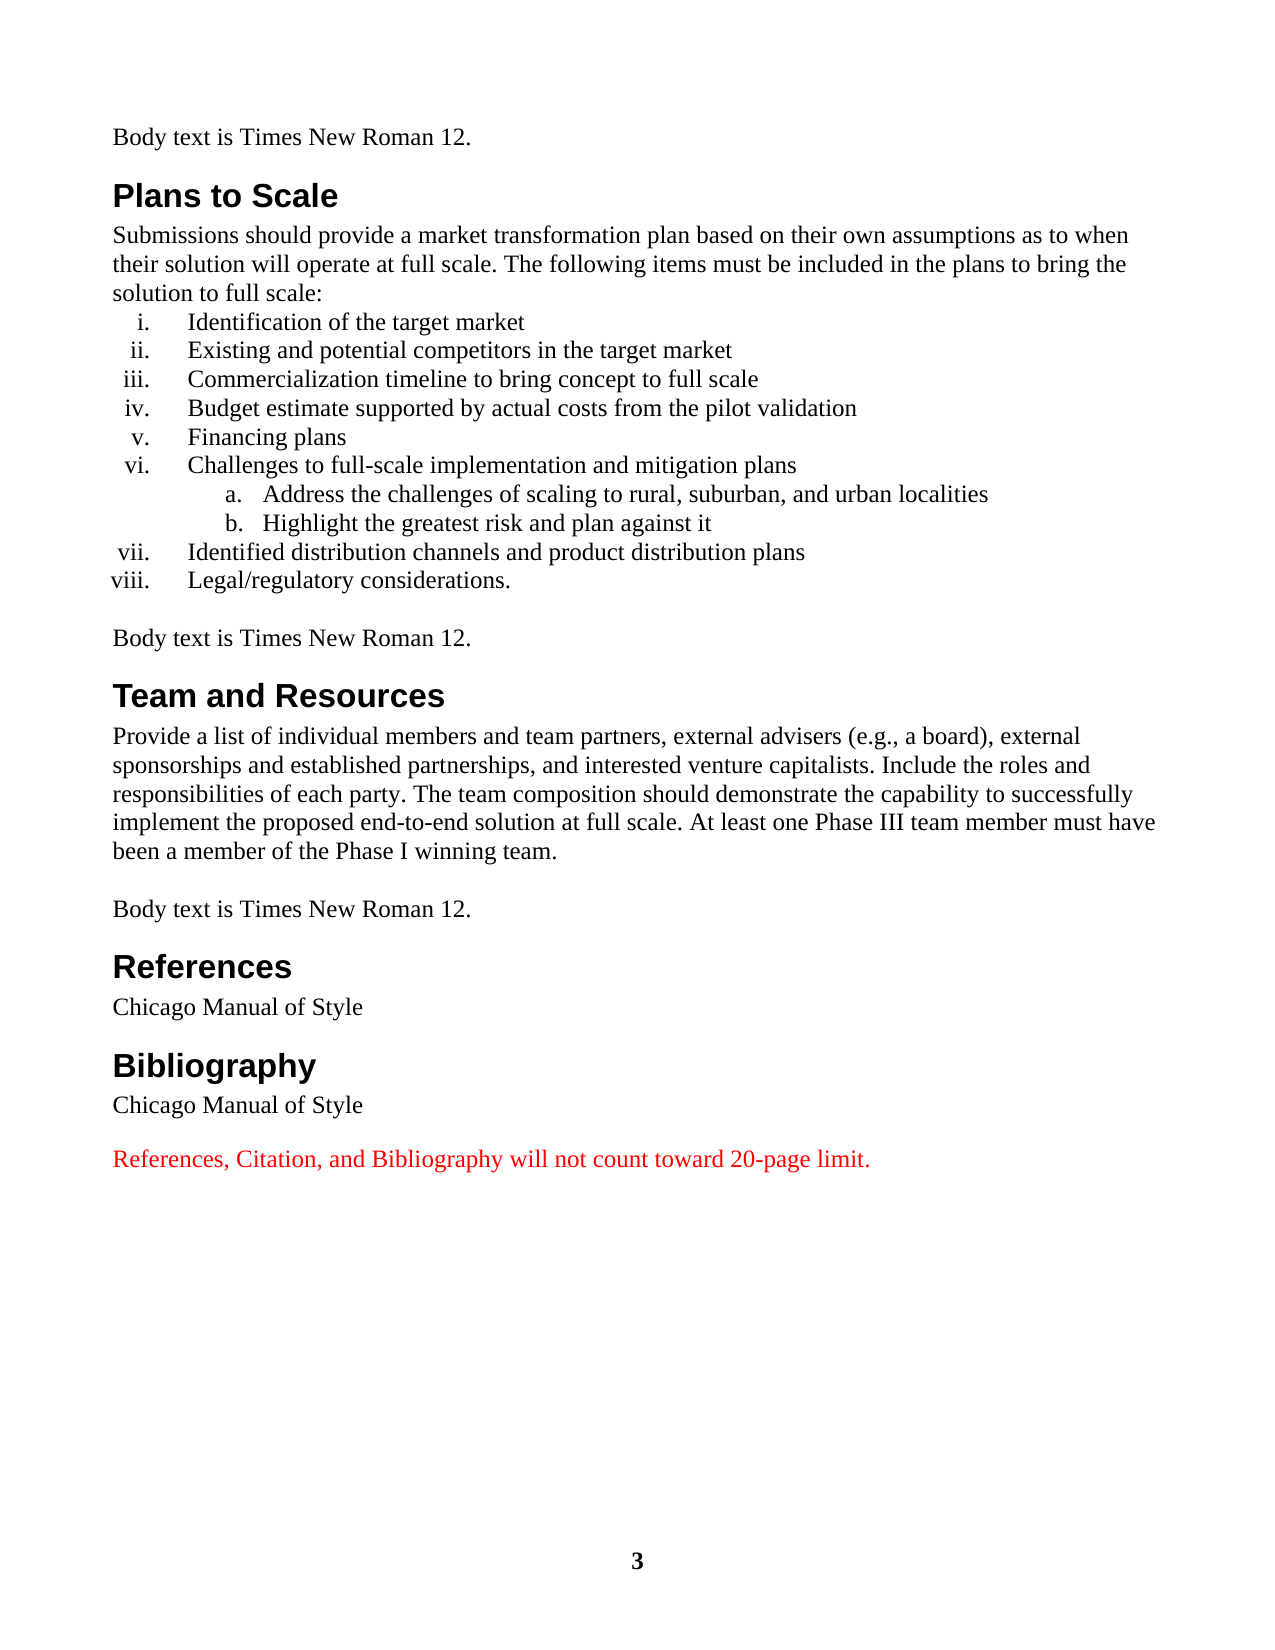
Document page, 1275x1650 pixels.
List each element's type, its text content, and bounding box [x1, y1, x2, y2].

text Body text is Times New Roman 12. [112, 623, 1162, 652]
text Body text is Times New Roman 12. [112, 122, 1162, 151]
text Chicago Manual of Style [112, 992, 1162, 1021]
list Identified distribution channels and product distribution plans [150, 537, 1162, 565]
list Identification of the target market [150, 307, 1162, 335]
text References, Citation, and Bibliography will not count toward 20-page limit. [112, 1144, 1162, 1173]
text Submissions should provide a market transformation plan based on their own assumptions as to when their solution will operate at full scale. The following items must be included in the plans to bring the solution to full scale: [112, 220, 1162, 307]
list Existing and potential competitors in the target market [150, 335, 1162, 364]
subtitle References [112, 947, 1162, 986]
list Legal/regulatory considerations. [150, 565, 1162, 594]
subtitle Bibliography [112, 1046, 1162, 1084]
list Highlight the greatest risk and plan against it [225, 508, 1162, 537]
subtitle Plans to Scale [112, 176, 1162, 214]
text Body text is Times New Roman 12. [112, 894, 1162, 922]
list Budget estimate supported by actual costs from the pilot validation [150, 393, 1162, 422]
list Commercialization timeline to bring concept to full scale [150, 364, 1162, 393]
list Address the challenges of scaling to rural, suburban, and urban localities [225, 479, 1162, 508]
list Challenges to full-scale implementation and mitigation plans [150, 450, 1162, 479]
list Financing plans [150, 422, 1162, 450]
text Provide a list of individual members and team partners, external advisers (e.g., a board), external sponsorships and established partnerships, and interested venture capitalists. Include the roles and responsibilities of each party. The team composition should demonstrate the capability to successfully implement the proposed end-to-end solution at full scale. At least one Phase III team member must have been a member of the Phase I winning team. [112, 721, 1162, 865]
text Chicago Manual of Style [112, 1091, 1162, 1119]
subtitle Team and Resources [112, 677, 1162, 715]
